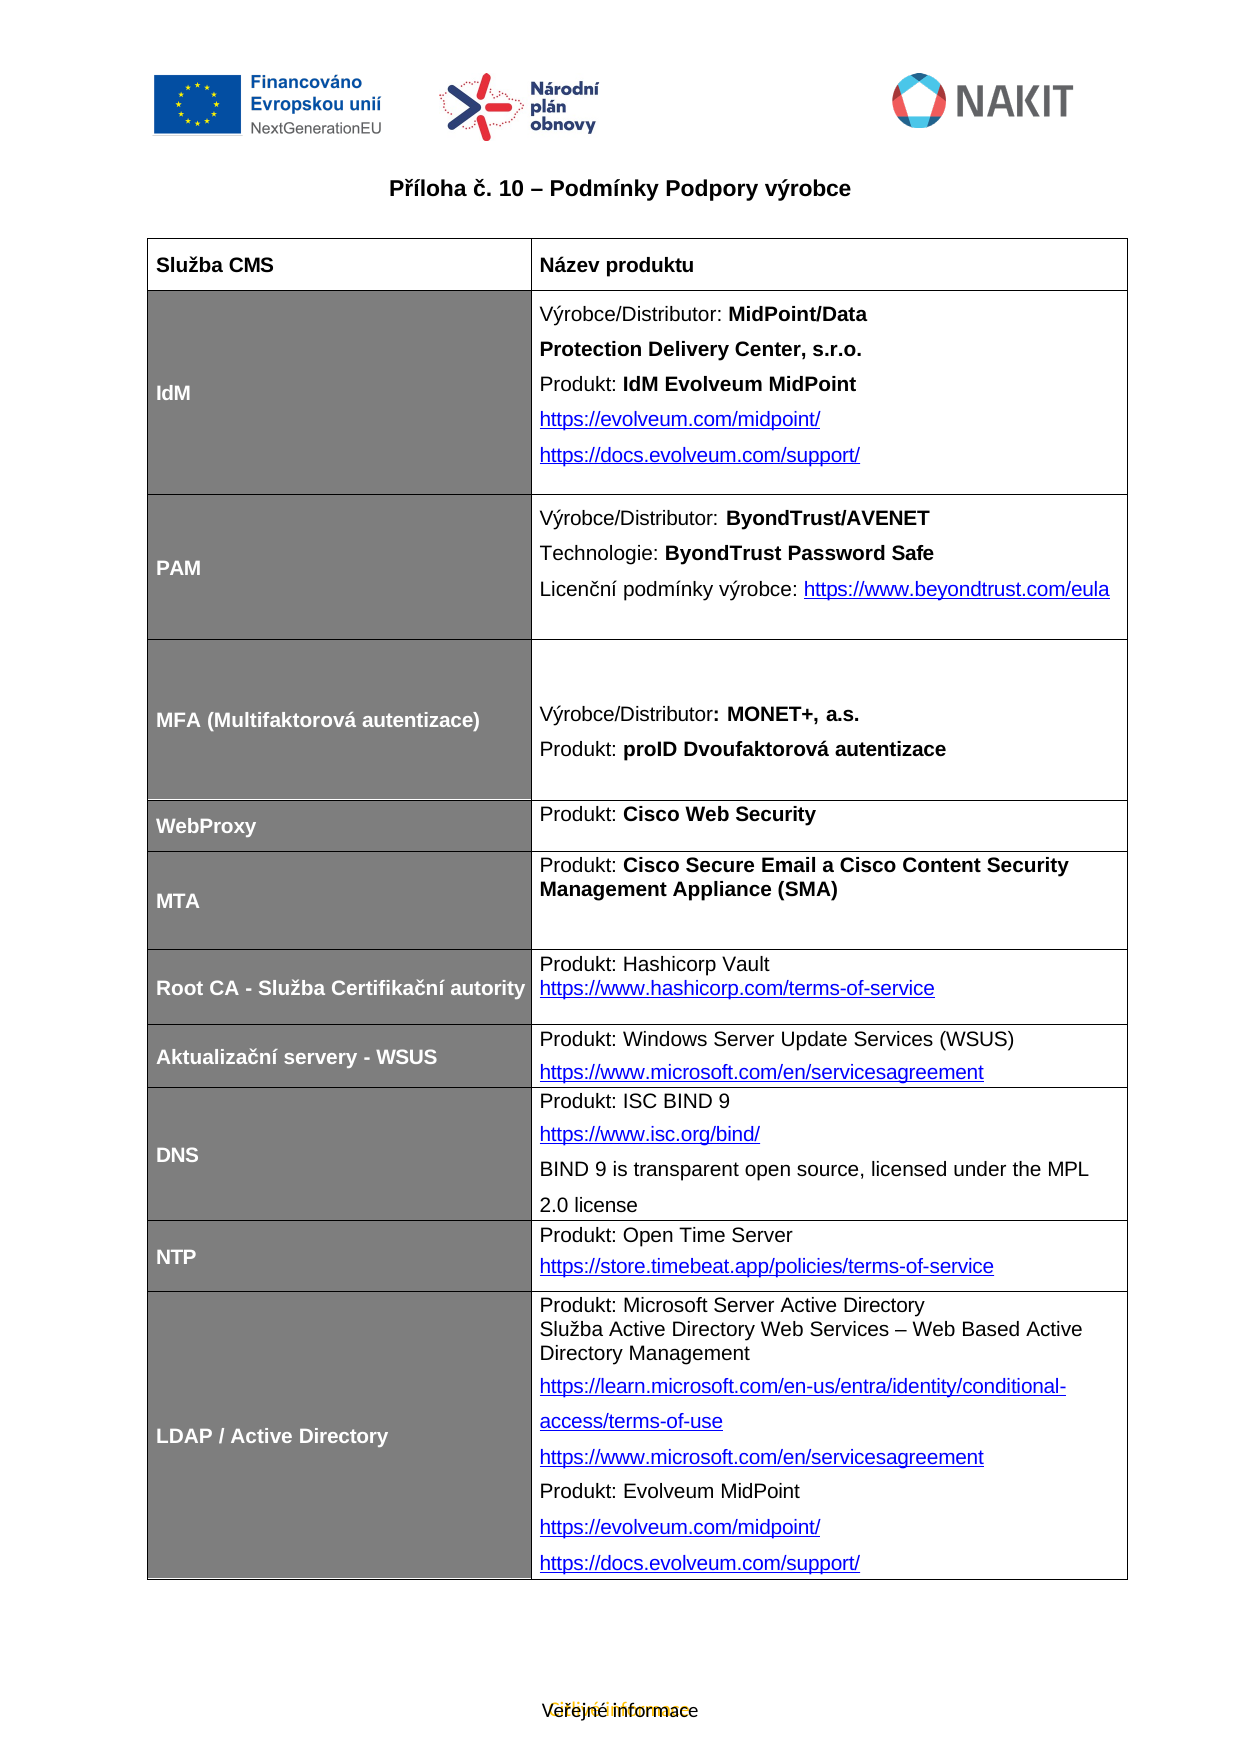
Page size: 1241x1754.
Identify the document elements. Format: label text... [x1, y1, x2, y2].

table_cell Produkt: Windows Server Update Services (WSUS) https://www.microsoft.com/en/servicesagreement [532, 1025, 1127, 1087]
table_header Název produktu [532, 239, 1127, 290]
table_header Služba CMS [148, 239, 531, 290]
table_cell Výrobce/Distributor: MONET+, a.s. Produkt: proID Dvoufaktorová autentizace [532, 640, 1127, 799]
table_cell Výrobce/Distributor: MidPoint/Data Protection Delivery Center, s.r.o. Produkt: IdM Evolveum MidPoint https://evolveum.com/midpoint/ https://docs.evolveum.com/support/ [532, 291, 1127, 494]
table_cell Výrobce/Distributor: ByondTrust/AVENET Technologie: ByondTrust Password Safe Licenční podmínky výrobce: https://www.beyondtrust.com/eula [532, 495, 1127, 639]
table_cell NTP [148, 1221, 531, 1291]
picture [147, 65, 398, 141]
table_cell Produkt: Hashicorp Vault https://www.hashicorp.com/terms-of-service [532, 950, 1127, 1024]
picture [892, 73, 1074, 128]
table_cell WebProxy [148, 801, 531, 851]
table_cell Produkt: Microsoft Server Active Directory Služba Active Directory Web Services – Web Based Active Directory Management https://learn.microsoft.com/en-us/entra/identity/conditional- access/terms-of-use https://www.microsoft.com/en/servicesagreement Produkt: Evolveum MidPoint https://evolveum.com/midpoint/ https://docs.evolveum.com/support/ [532, 1292, 1127, 1578]
table_cell Aktualizační servery - WSUS [148, 1025, 531, 1087]
table_cell PAM [148, 495, 531, 639]
table_cell Produkt: Open Time Server https://store.timebeat.app/policies/terms-of-service [532, 1221, 1127, 1291]
picture [439, 73, 600, 141]
table_cell LDAP / Active Directory [148, 1292, 531, 1578]
table_cell DNS [148, 1088, 531, 1220]
table_cell MFA (Multifaktorová autentizace) [148, 640, 531, 799]
table_cell Produkt: Cisco Web Security [532, 801, 1127, 851]
table_cell Root CA - Služba Certifikační autority [148, 950, 531, 1024]
table_cell Produkt: ISC BIND 9 https://www.isc.org/bind/ BIND 9 is transparent open source, licensed under the MPL 2.0 license [532, 1088, 1127, 1220]
subtitle Příloha č. 10 – Podmínky Podpory výrobce [143, 174, 1097, 201]
table_cell IdM [148, 291, 531, 494]
table_cell Produkt: Cisco Secure Email a Cisco Content Security Management Appliance (SMA) [532, 852, 1127, 949]
table_cell MTA [148, 852, 531, 949]
